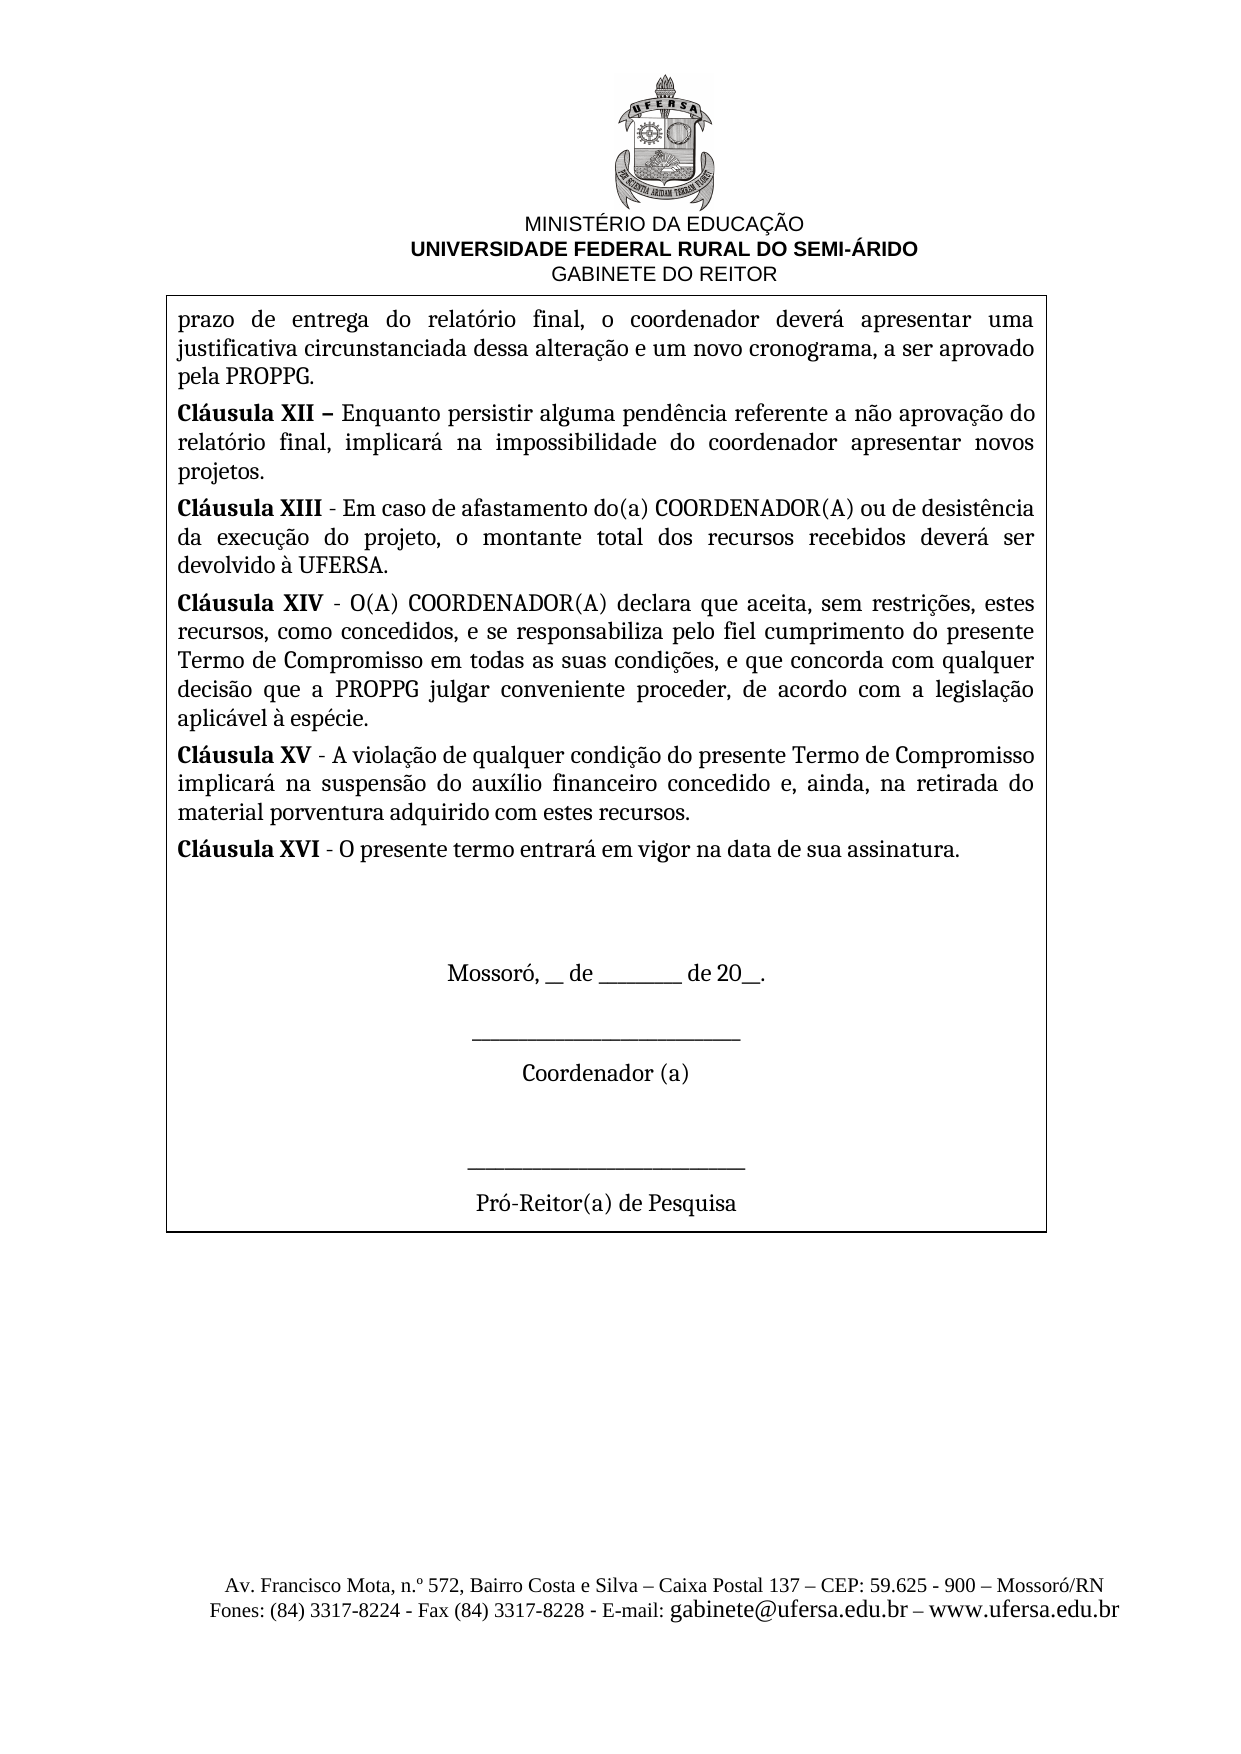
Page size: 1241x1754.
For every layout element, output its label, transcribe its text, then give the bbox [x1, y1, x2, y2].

picture [614, 73, 715, 212]
